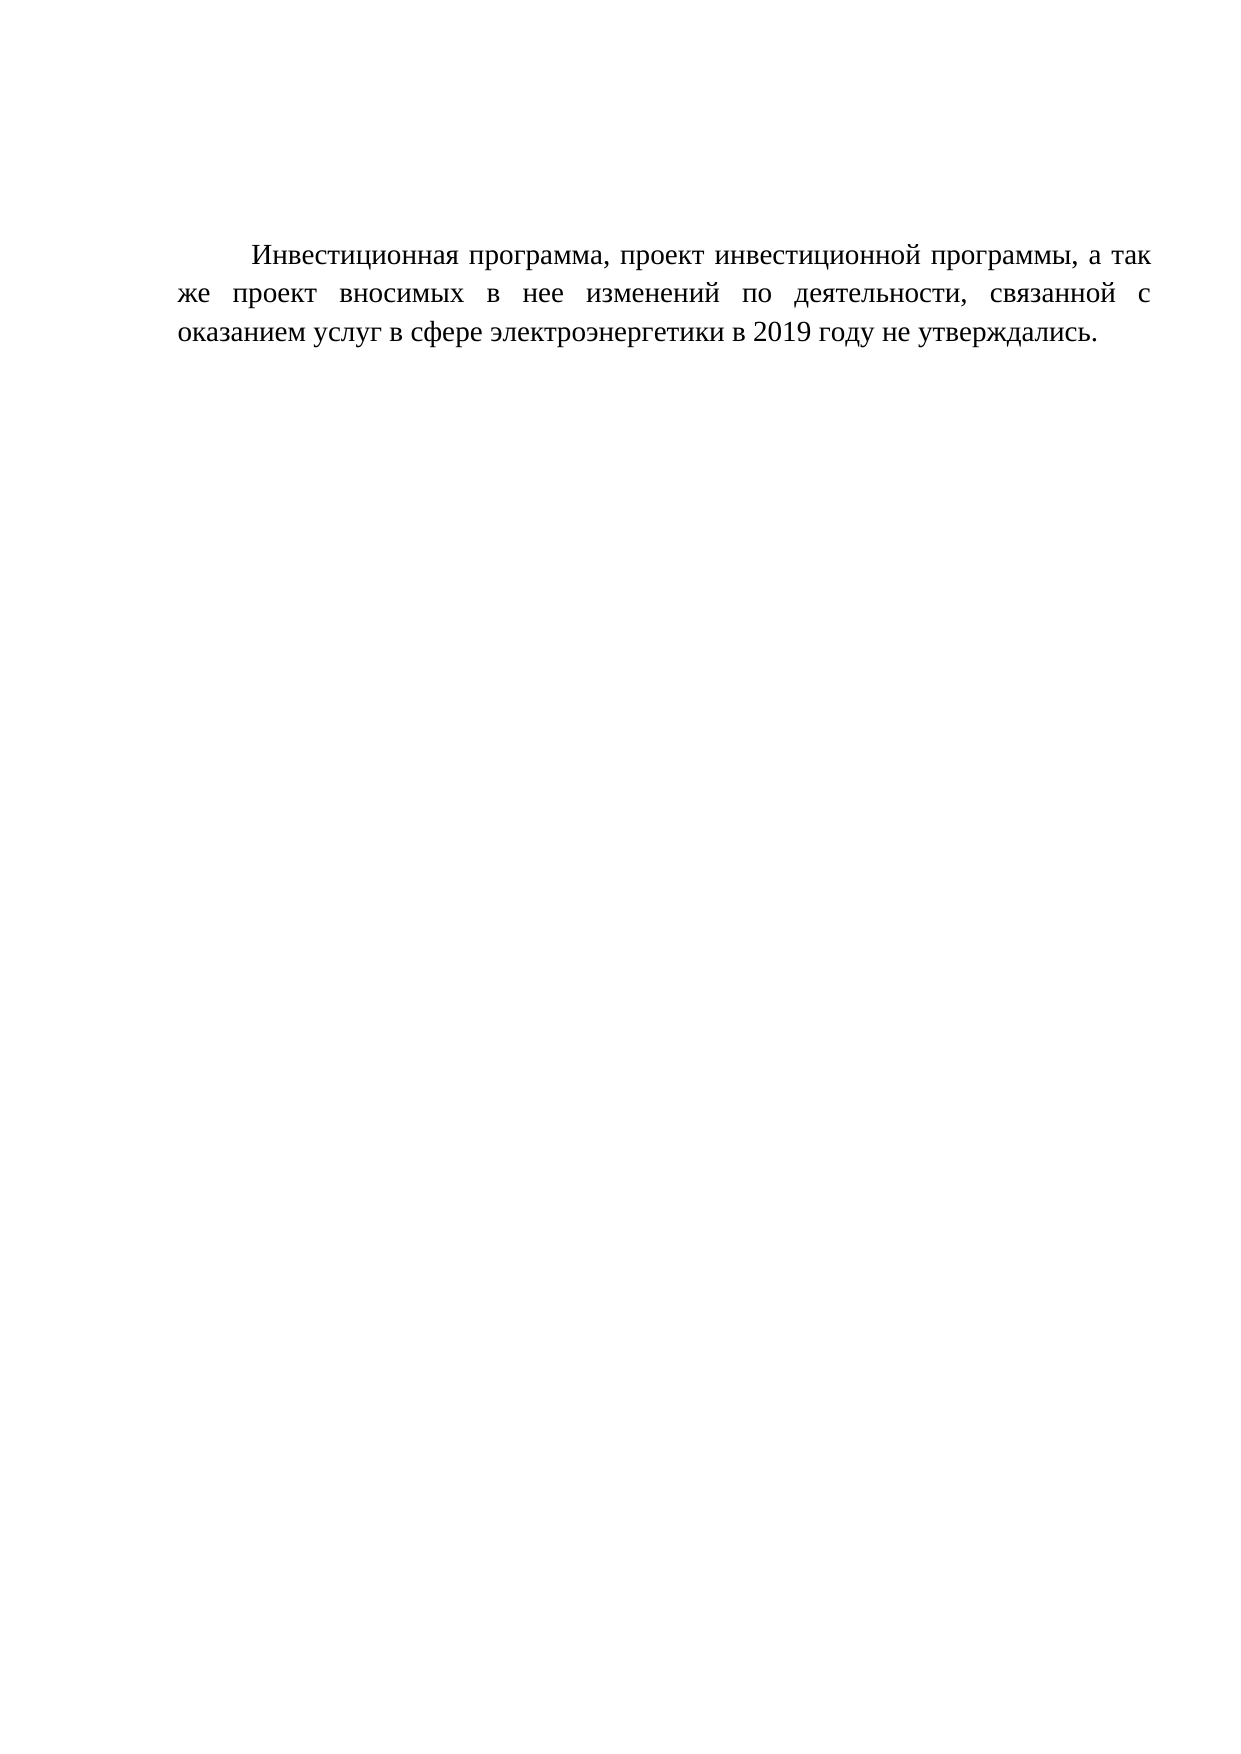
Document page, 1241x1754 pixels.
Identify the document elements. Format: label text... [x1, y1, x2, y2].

text Инвестиционная программа, проект инвестиционной программы, а так же проект вносимых в нее изменений по деятельности, связанной с оказанием услуг в сфере электроэнергетики в 2019 году не утверждались. [177, 237, 1152, 347]
